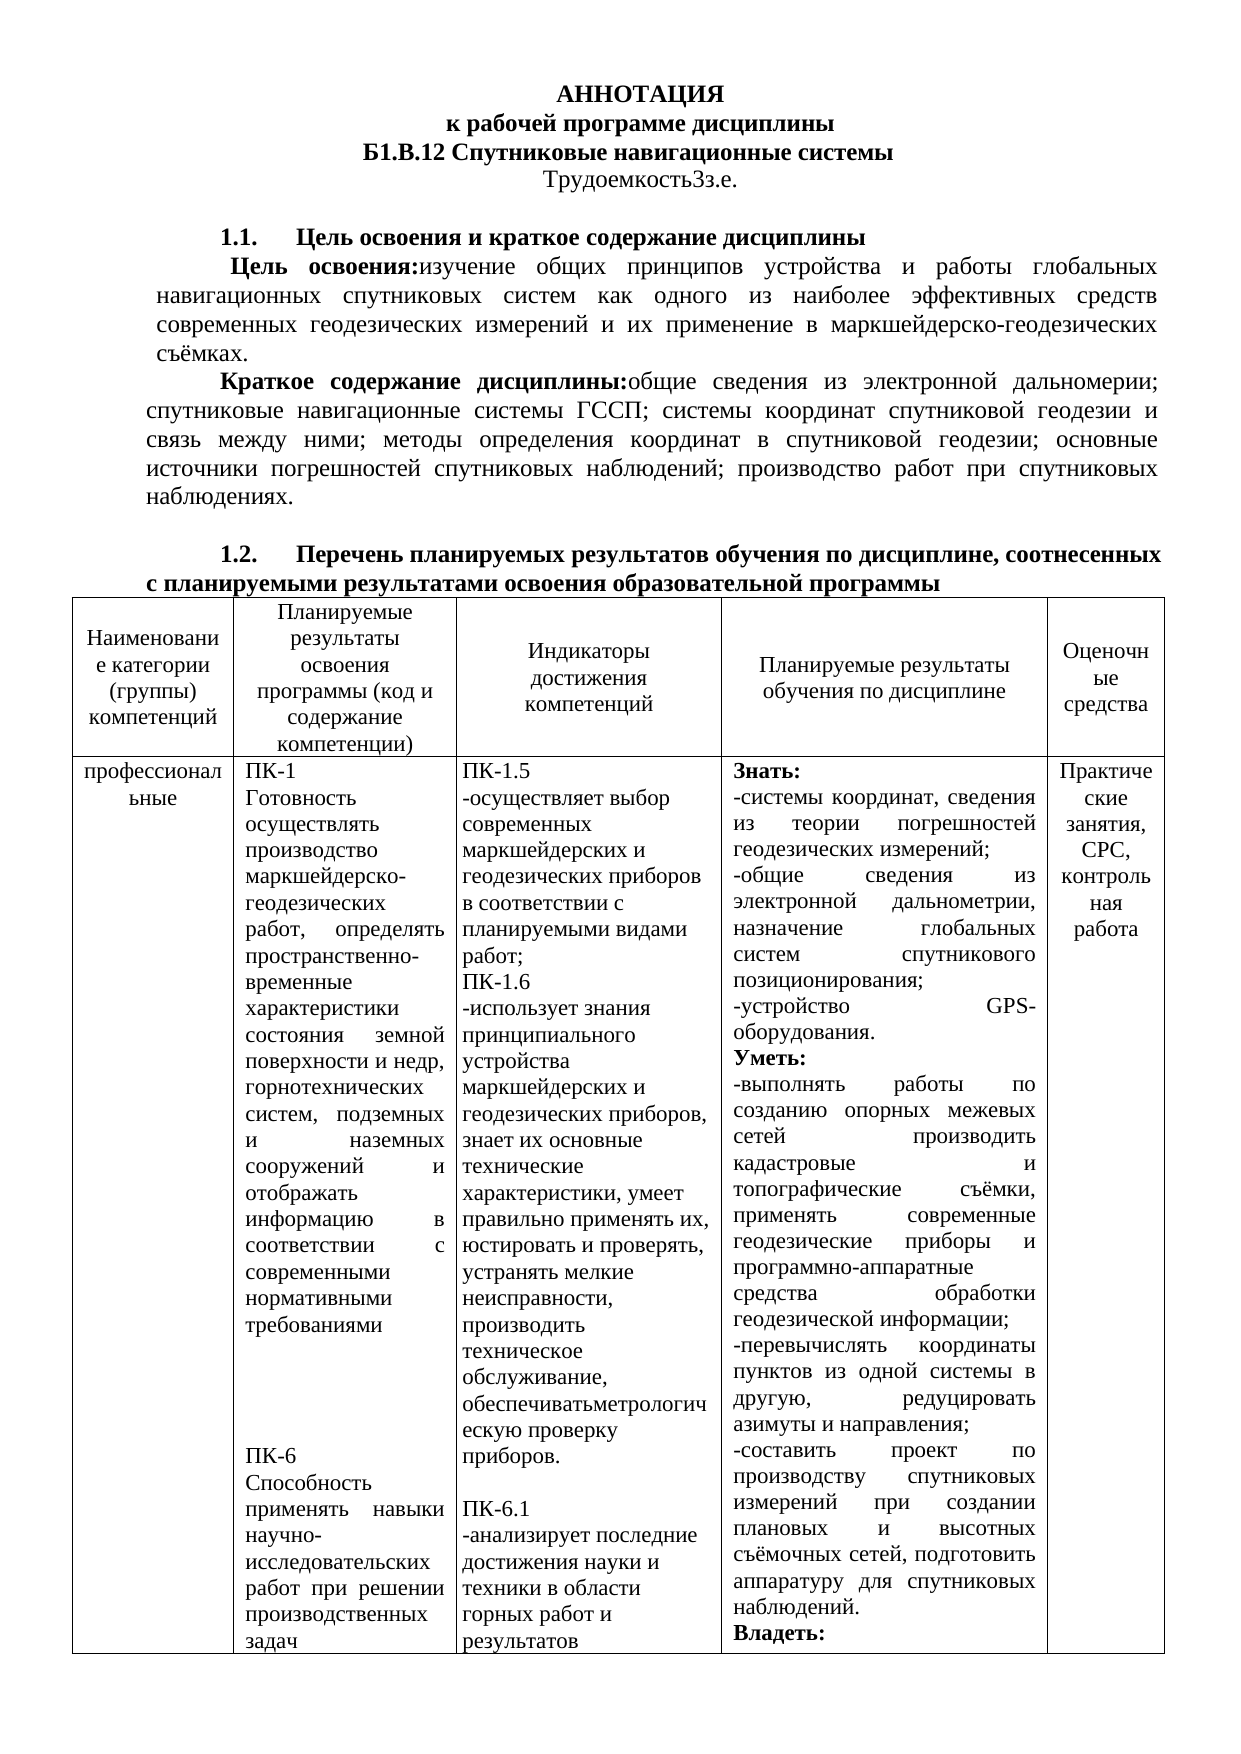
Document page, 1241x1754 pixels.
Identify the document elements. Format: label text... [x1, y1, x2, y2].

text Краткое содержание дисциплины:общие сведения из электронной дальномерии; спутниковые навигационные системы ГССП; системы координат спутниковой геодезии и связь между ними; методы определения координат в спутниковой геодезии; основные источники погрешностей спутниковых наблюдений; производство работ при спутниковых наблюдениях. [146, 366, 1159, 510]
text Цель освоения:изучение общих принципов устройства и работы глобальных навигационных спутниковых систем как одного из наиболее эффективных средств современных геодезических измерений и их применение в маркшейдерско-геодезических съёмках. [156, 251, 1158, 366]
table_header Планируемые результаты обучения по дисциплине [722, 598, 1047, 756]
table_header Оценочные средства [1048, 598, 1164, 756]
table_cell профессиональные [73, 757, 233, 1653]
text Б1.В.12 Спутниковые навигационные системы [146, 137, 1111, 165]
text к рабочей программе дисциплины [146, 108, 1134, 137]
subtitle Цель освоения и краткое содержание дисциплины [146, 223, 1169, 251]
table_header Планируемые результаты освоения программы (код и содержание компетенции) [234, 598, 456, 756]
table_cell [722, 757, 1047, 1653]
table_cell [457, 757, 721, 1653]
subtitle Перечень планируемых результатов обучения по дисциплине, соотнесенных с планируемыми результатами освоения образовательной программы [146, 539, 1164, 597]
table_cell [1048, 757, 1164, 1653]
table_header Наименование категории (группы) компетенций [73, 598, 233, 756]
table_header Индикаторы достижения компетенций [457, 598, 721, 756]
text Трудоемкость3з.е. [146, 165, 1134, 194]
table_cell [234, 757, 456, 1653]
subtitle АННОТАЦИЯ [146, 79, 1134, 108]
